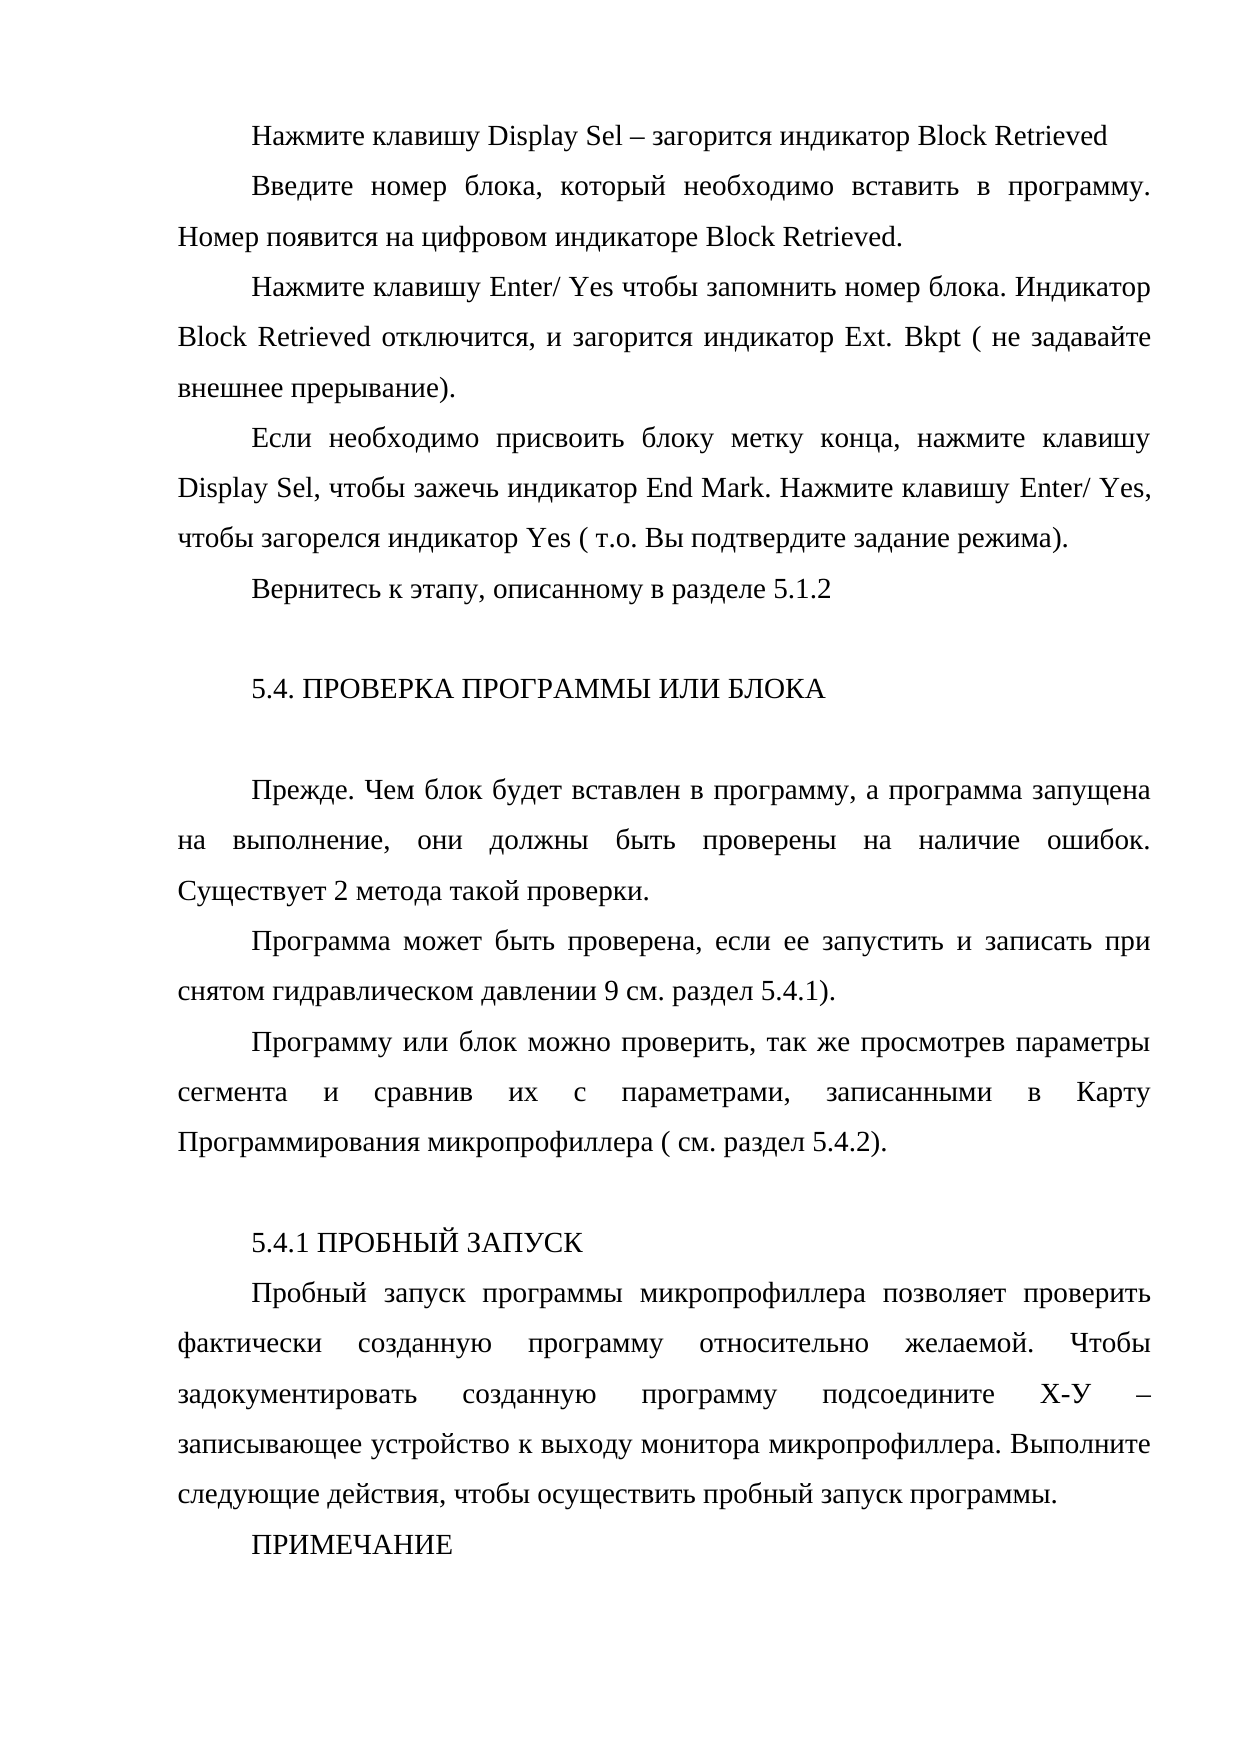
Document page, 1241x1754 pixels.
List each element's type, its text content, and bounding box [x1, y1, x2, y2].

text Программу или блок можно проверить, так же просмотрев параметры сегмента и сравнив их с параметрами, записанными в Карту Программирования микропрофиллера ( см. раздел 5.4.2). [177, 1024, 1152, 1158]
text Пробный запуск программы микропрофиллера позволяет проверить фактически созданную программу относительно желаемой. Чтобы задокументировать созданную программу подсоедините Х-У – записывающее устройство к выходу монитора микропрофиллера. Выполните следующие действия, чтобы осуществить пробный запуск программы. [177, 1275, 1152, 1510]
text Вернитесь к этапу, описанному в разделе 5.1.2 [177, 571, 1152, 604]
text Нажмите клавишу Display Sel – загорится индикатор Block Retrieved [177, 118, 1152, 152]
text Введите номер блока, который необходимо вставить в программу. Номер появится на цифровом индикаторе Block Retrieved. [177, 168, 1152, 252]
text Нажмите клавишу Enter/ Yes чтобы запомнить номер блока. Индикатор Block Retrieved отключится, и загорится индикатор Ext. Bkpt ( не задавайте внешнее прерывание). [177, 269, 1152, 403]
text Программа может быть проверена, если ее запустить и записать при снятом гидравлическом давлении 9 см. раздел 5.4.1). [177, 923, 1152, 1007]
text Прежде. Чем блок будет вставлен в программу, а программа запущена на выполнение, они должны быть проверены на наличие ошибок. Существует 2 метода такой проверки. [177, 772, 1152, 906]
text Если необходимо присвоить блоку метку конца, нажмите клавишу Display Sel, чтобы зажечь индикатор Еnd Mark. Нажмите клавишу Enter/ Yes, чтобы загорелся индикатор Yes ( т.о. Вы подтвердите задание режима). [177, 420, 1152, 554]
text 5.4.1 ПРОБНЫЙ ЗАПУСК [177, 1225, 1152, 1258]
text 5.4. ПРОВЕРКА ПРОГРАММЫ ИЛИ БЛОКА [177, 672, 1152, 705]
text ПРИМЕЧАНИЕ [177, 1527, 1152, 1560]
